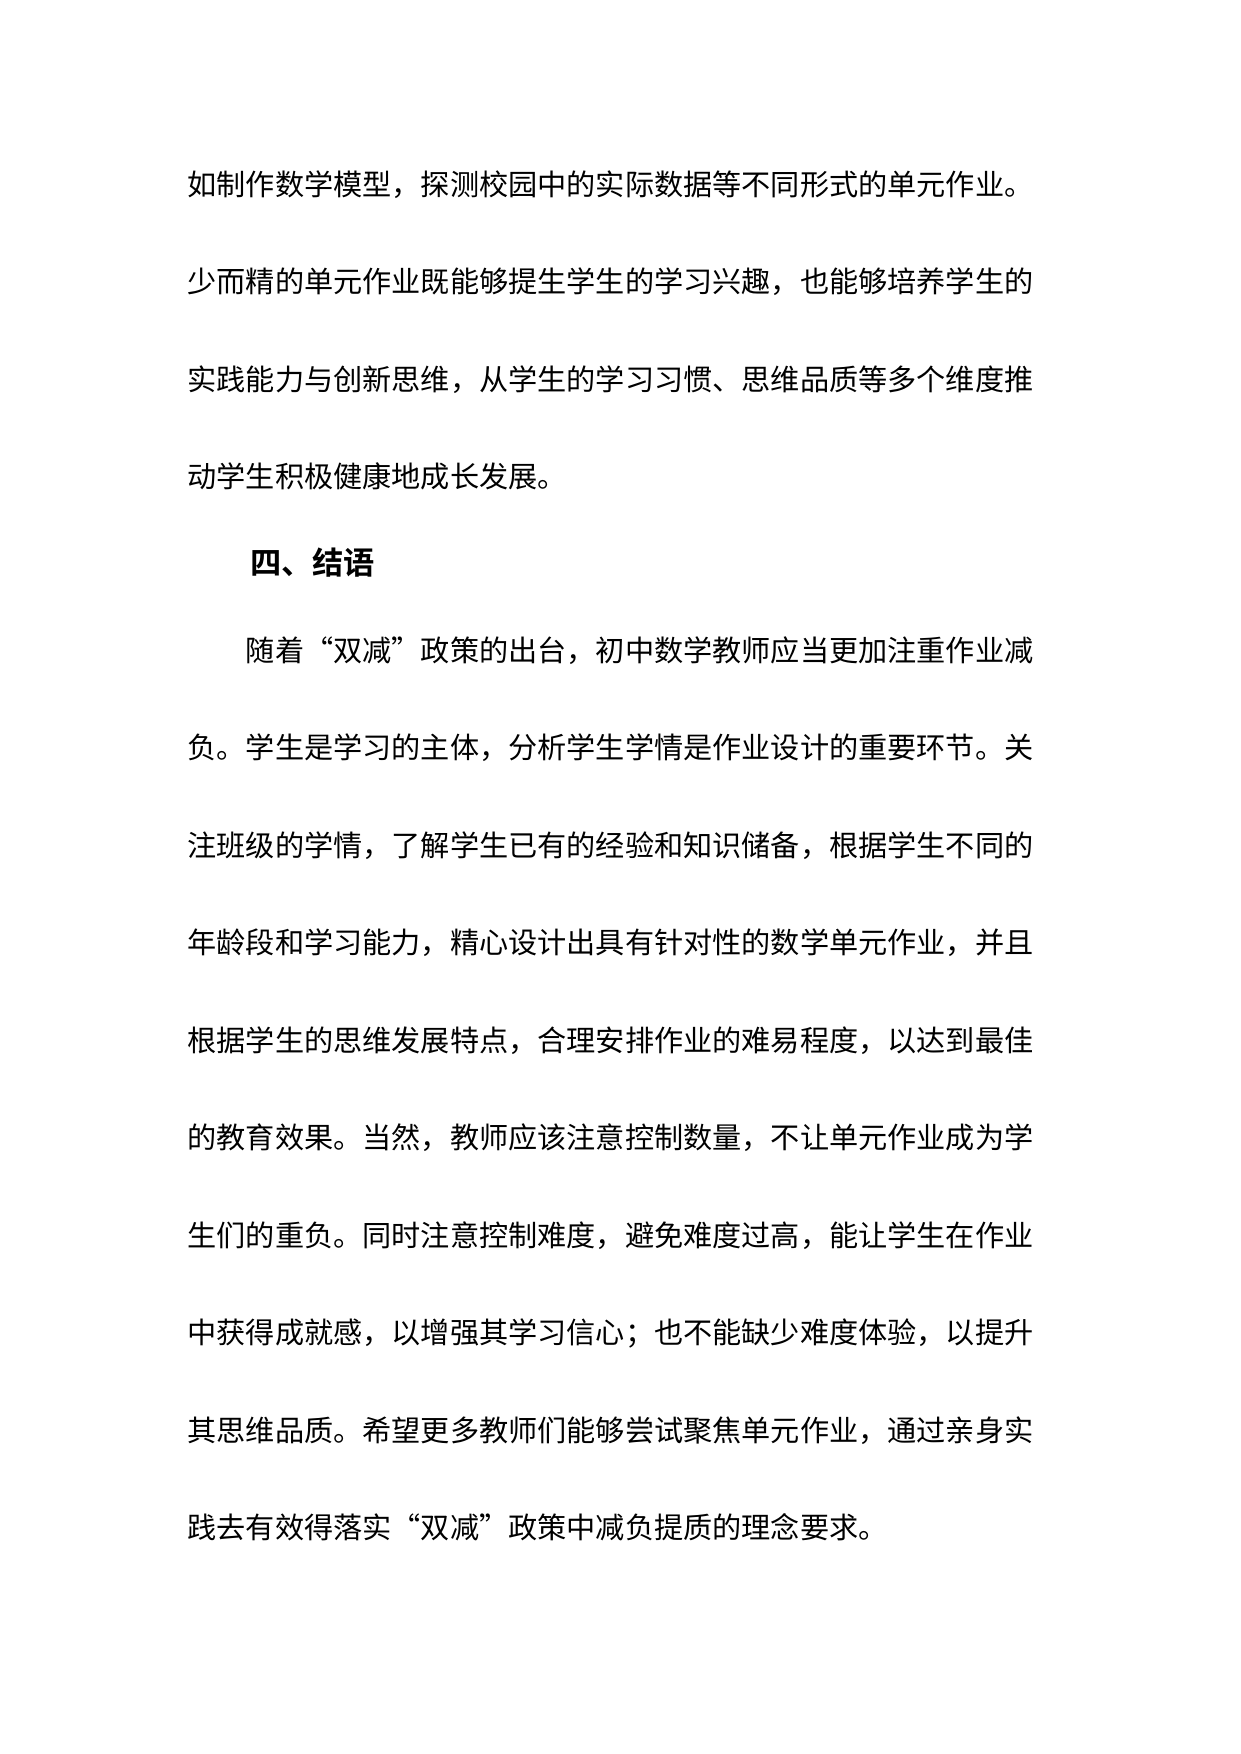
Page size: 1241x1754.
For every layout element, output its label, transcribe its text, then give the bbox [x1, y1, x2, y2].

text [187, 150, 1053, 507]
text 四、结语 [187, 529, 1053, 594]
text 随着“双减”政策的出台，初中数学教师应当更加注重作业减负。学生是学习的主体，分析学生学情是作业设计的重要环节。关注班级的学情，了解学生已有的经验和知识储备，根据学生不同的年龄段和学习能力，精心设计出具有针对性的数学单元作业，并且根据学生的思维发展特点，合理安排作业的难易程度，以达到最佳的教育效果。当然，教师应该注意控制数量，不让单元作业成为学生们的重负。同时注意控制难度，避免难度过高，能让学生在作业中获得成就感，以增强其学习信心；也不能缺少难度体验，以提升其思维品质。希望更多教师们能够尝试聚焦单元作业，通过亲身实践去有效得落实“双减”政策中减负提质的理念要求。 [187, 616, 1053, 1559]
